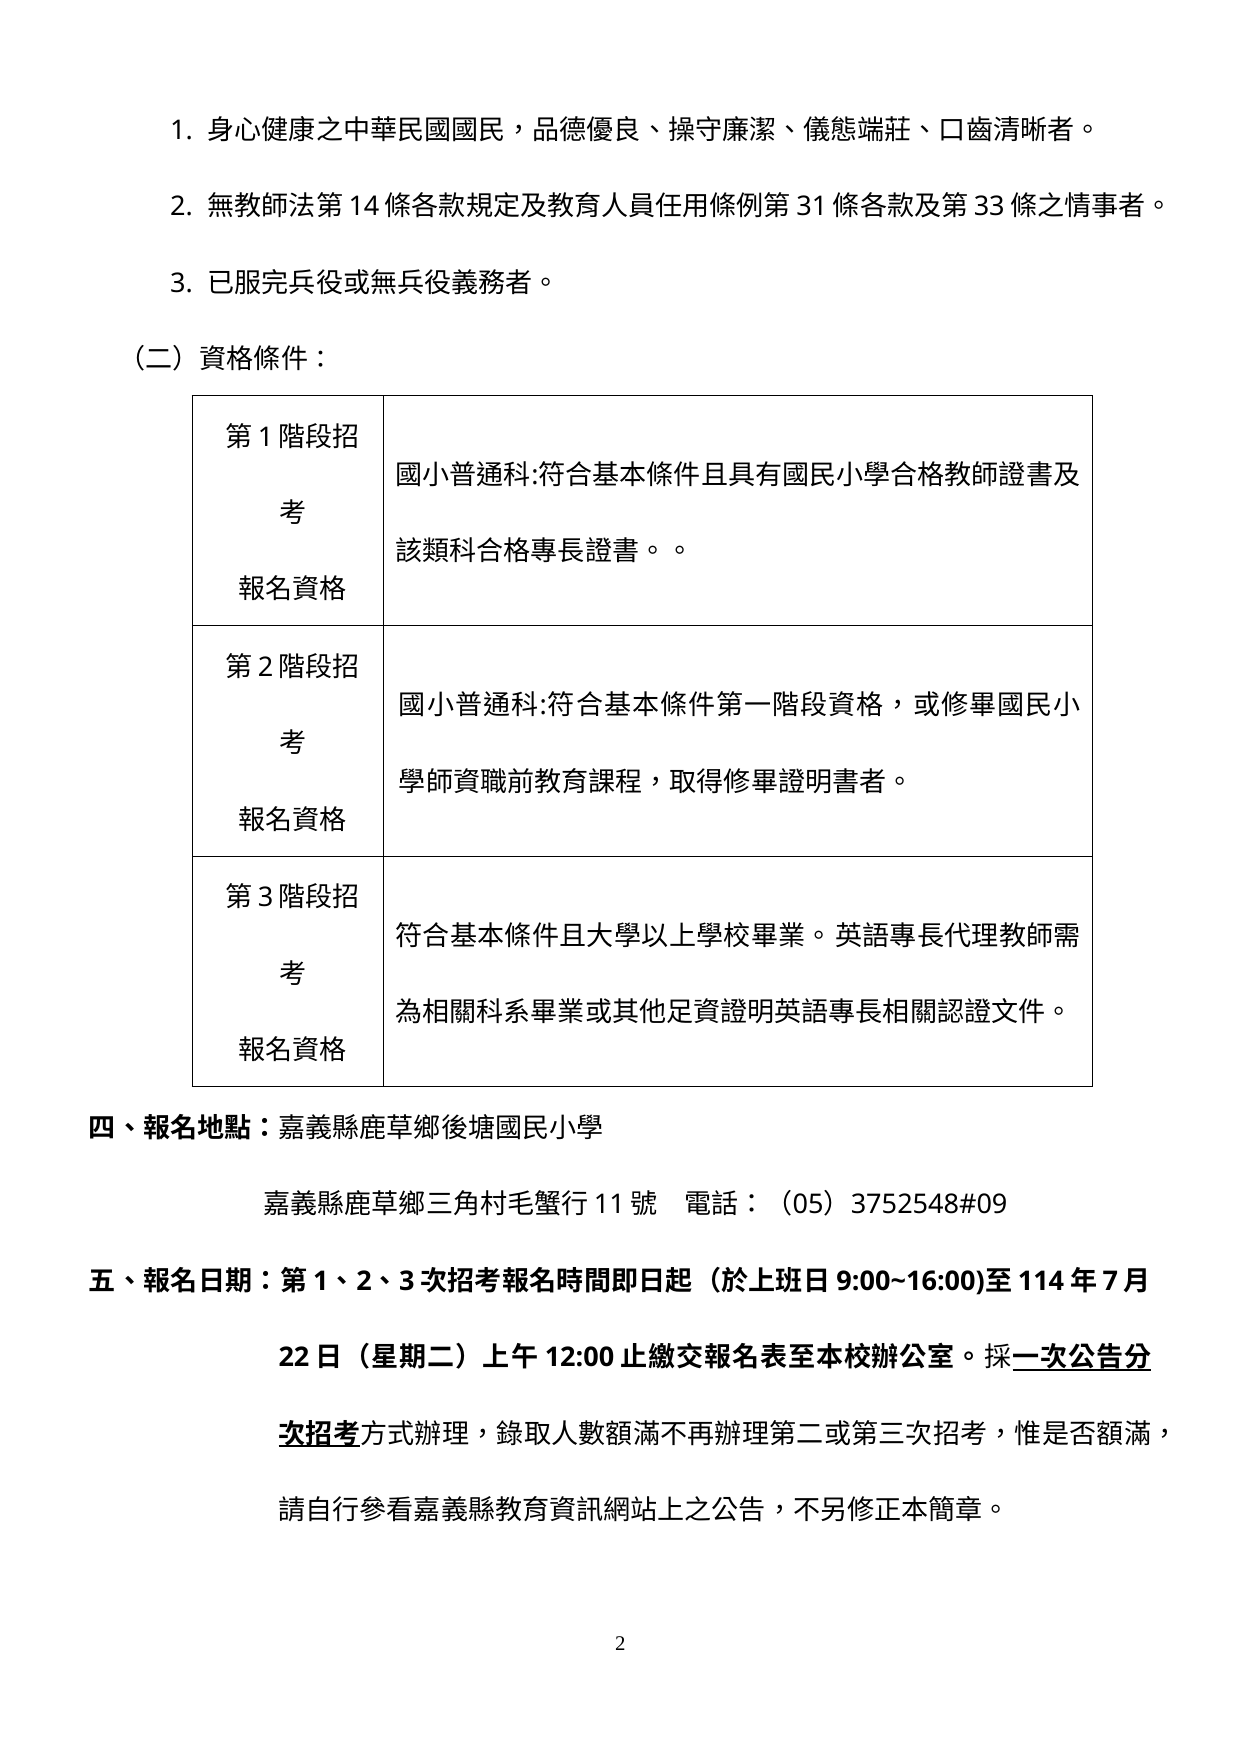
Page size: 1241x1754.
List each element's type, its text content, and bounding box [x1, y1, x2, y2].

table_header 國小普通科:符合基本條件且具有國民小學合格教師證書及該類科合格專長證書。。 [384, 396, 1092, 625]
list 無教師法第14條各款規定及教育人員任用條例第31條各款及第33條之情事者。 [170, 166, 1152, 242]
list 已服完兵役或無兵役義務者。 [170, 242, 1152, 318]
text （二）資格條件： [118, 318, 1152, 395]
table_cell 國小普通科:符合基本條件第一階段資格，或修畢國民小學師資職前教育課程，取得修畢證明書者。 [384, 626, 1092, 856]
table_cell 第2階段招考 報名資格 [193, 626, 383, 856]
table_cell 第3階段招考 報名資格 [193, 857, 383, 1086]
text 四、報名地點：嘉義縣鹿草鄉後塘國民小學 [89, 1087, 1152, 1164]
table_cell 符合基本條件且大學以上學校畢業。英語專長代理教師需為相關科系畢業或其他足資證明英語專長相關認證文件。 [384, 857, 1092, 1086]
text 五、報名日期：第1、2、3次招考報名時間即日起（於上班日9:00~16:00)至114年7月22日（星期二）上午12:00止繳交報名表至本校辦公室。採一次公告分次招考方式辦理，錄取人數額滿不再辦理第二或第三次招考，惟是否額滿，請自行參看嘉義縣教育資訊網站上之公告，不另修正本簡章。 [89, 1240, 1152, 1546]
table_header 第1階段招考 報名資格 [193, 396, 383, 625]
text 嘉義縣鹿草鄉三角村毛蟹行11號 電話：（05）3752548#09 [89, 1164, 1152, 1240]
list 身心健康之中華民國國民，品德優良、操守廉潔、儀態端莊、口齒清晰者。 [170, 89, 1152, 166]
